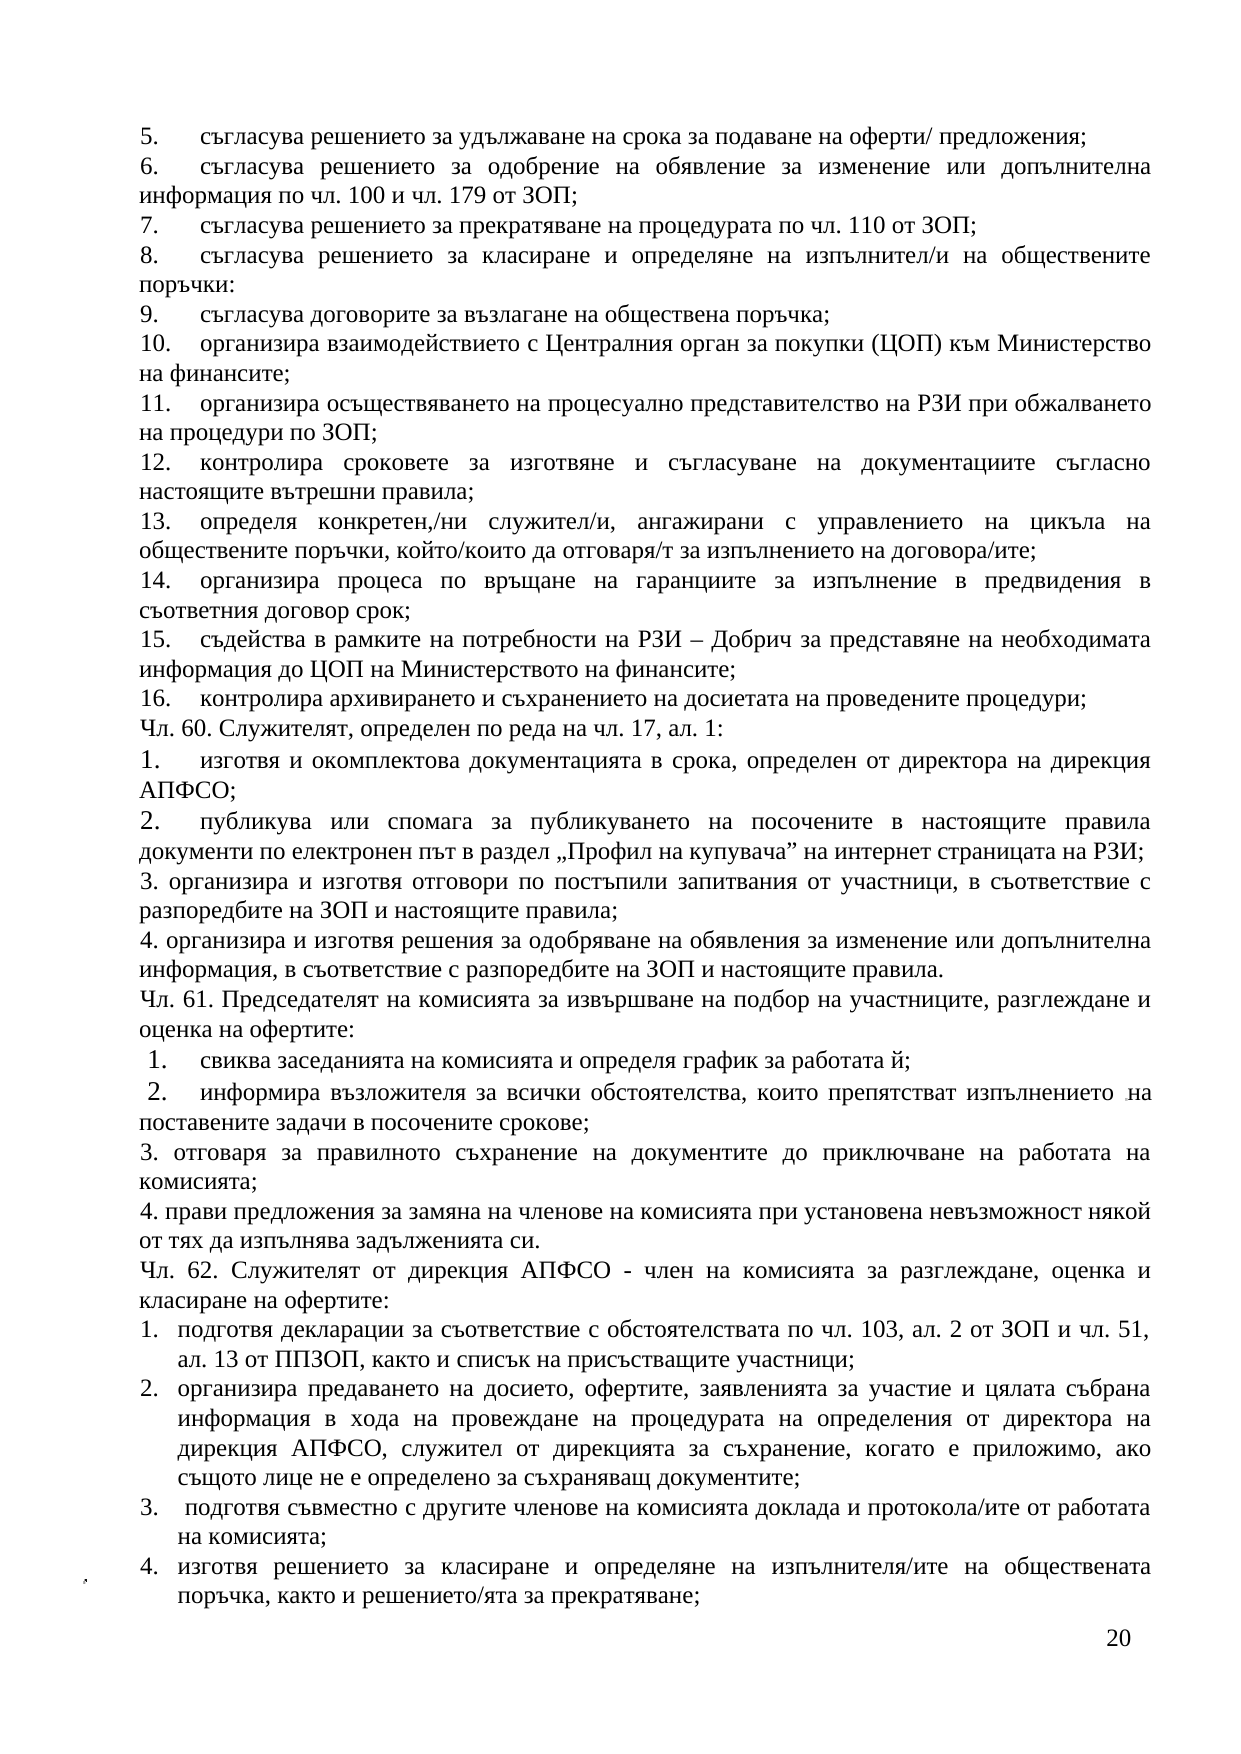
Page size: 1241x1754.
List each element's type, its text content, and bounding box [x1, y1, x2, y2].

list изготвя решението за класиране и определяне на изпълнителя/ите на обществената поръчка, както и решението/ята за прекратяване; [140, 1551, 1152, 1609]
text 3. отговаря за правилното съхранение на документите до приключване на работата на комисията; [139, 1137, 1152, 1195]
list определя конкретен,/ни служител/и, ангажирани с управлението на цикъла на обществените поръчки, който/които да отговаря/т за изпълнението на договора/ите; [139, 506, 1152, 564]
list контролира сроковете за изготвяне и съгласуване на документациите съгласно настоящите вътрешни правила; [139, 447, 1152, 505]
list съгласува решението за класиране и определяне на изпълнител/и на обществените поръчки: [139, 240, 1152, 298]
list съгласува решението за удължаване на срока за подаване на оферти/ предложения; [139, 121, 1152, 150]
list подготвя декларации за съответствие с обстоятелствата по чл. 103, ал. 2 от ЗОП и чл. 51, ал. 13 от ППЗОП, както и списък на присъстващите участници; [140, 1314, 1152, 1373]
list съгласува решението за одобрение на обявление за изменение или допълнителна информация по чл. 100 и чл. 179 от ЗОП; [139, 151, 1152, 209]
list информира възложителя за всички обстоятелства, които препятстват изпълнението на поставените задачи в посочените срокове; [139, 1075, 1152, 1136]
list свиква заседанията на комисията и определя график за работата й; [139, 1043, 1152, 1074]
list съгласува решението за прекратяване на процедурата по чл. 110 от ЗОП; [139, 210, 1152, 239]
list организира процеса по връщане на гаранциите за изпълнение в предвидения в съответния договор срок; [139, 565, 1152, 623]
text Чл. 60. Служителят, определен по реда на чл. 17, ал. 1: [140, 713, 1152, 742]
text 3. организира и изготвя отговори по постъпили запитвания от участници, в съответствие с разпоредбите на ЗОП и настоящите правила; [139, 866, 1152, 924]
text 4. прави предложения за замяна на членове на комисията при установена невъзможност някой от тях да изпълнява задълженията си. [139, 1196, 1152, 1254]
list съгласува договорите за възлагане на обществена поръчка; [139, 299, 1152, 328]
list публикува или спомага за публикуването на посочените в настоящите правила документи по електронен път в раздел „Профил на купувача” на интернет страницата на РЗИ; [139, 804, 1152, 865]
list подготвя съвместно с другите членове на комисията доклада и протокола/ите от работата на комисията; [140, 1492, 1152, 1550]
list организира предаването на досието, офертите, заявленията за участие и цялата събрана информация в хода на провеждане на процедурата на определения от директора на дирекция АПФСО, служител от дирекцията за съхранение, когато е приложимо, ако същото лице не е определено за съхраняващ документите; [140, 1373, 1152, 1491]
list изготвя и окомплектова документацията в срока, определен от директора на дирекция АПФСО; [139, 743, 1152, 803]
list организира взаимодействието с Централния орган за покупки (ЦОП) към Министерство на финансите; [139, 328, 1152, 387]
list контролира архивирането и съхранението на досиетата на проведените процедури; [139, 683, 1152, 712]
list организира осъществяването на процесуално представителство на РЗИ при обжалването на процедури по ЗОП; [139, 388, 1152, 446]
text 4. организира и изготвя решения за одобряване на обявления за изменение или допълнителна информация, в съответствие с разпоредбите на ЗОП и настоящите правила. [139, 925, 1152, 983]
list съдейства в рамките на потребности на РЗИ – Добрич за представяне на необходимата информация до ЦОП на Министерството на финансите; [139, 624, 1152, 683]
text Чл. 61. Председателят на комисията за извършване на подбор на участниците, разглеждане и оценка на офертите: [139, 984, 1152, 1042]
text Чл. 62. Служителят от дирекция АПФСО - член на комисията за разглеждане, оценка и класиране на офертите: [139, 1255, 1152, 1313]
